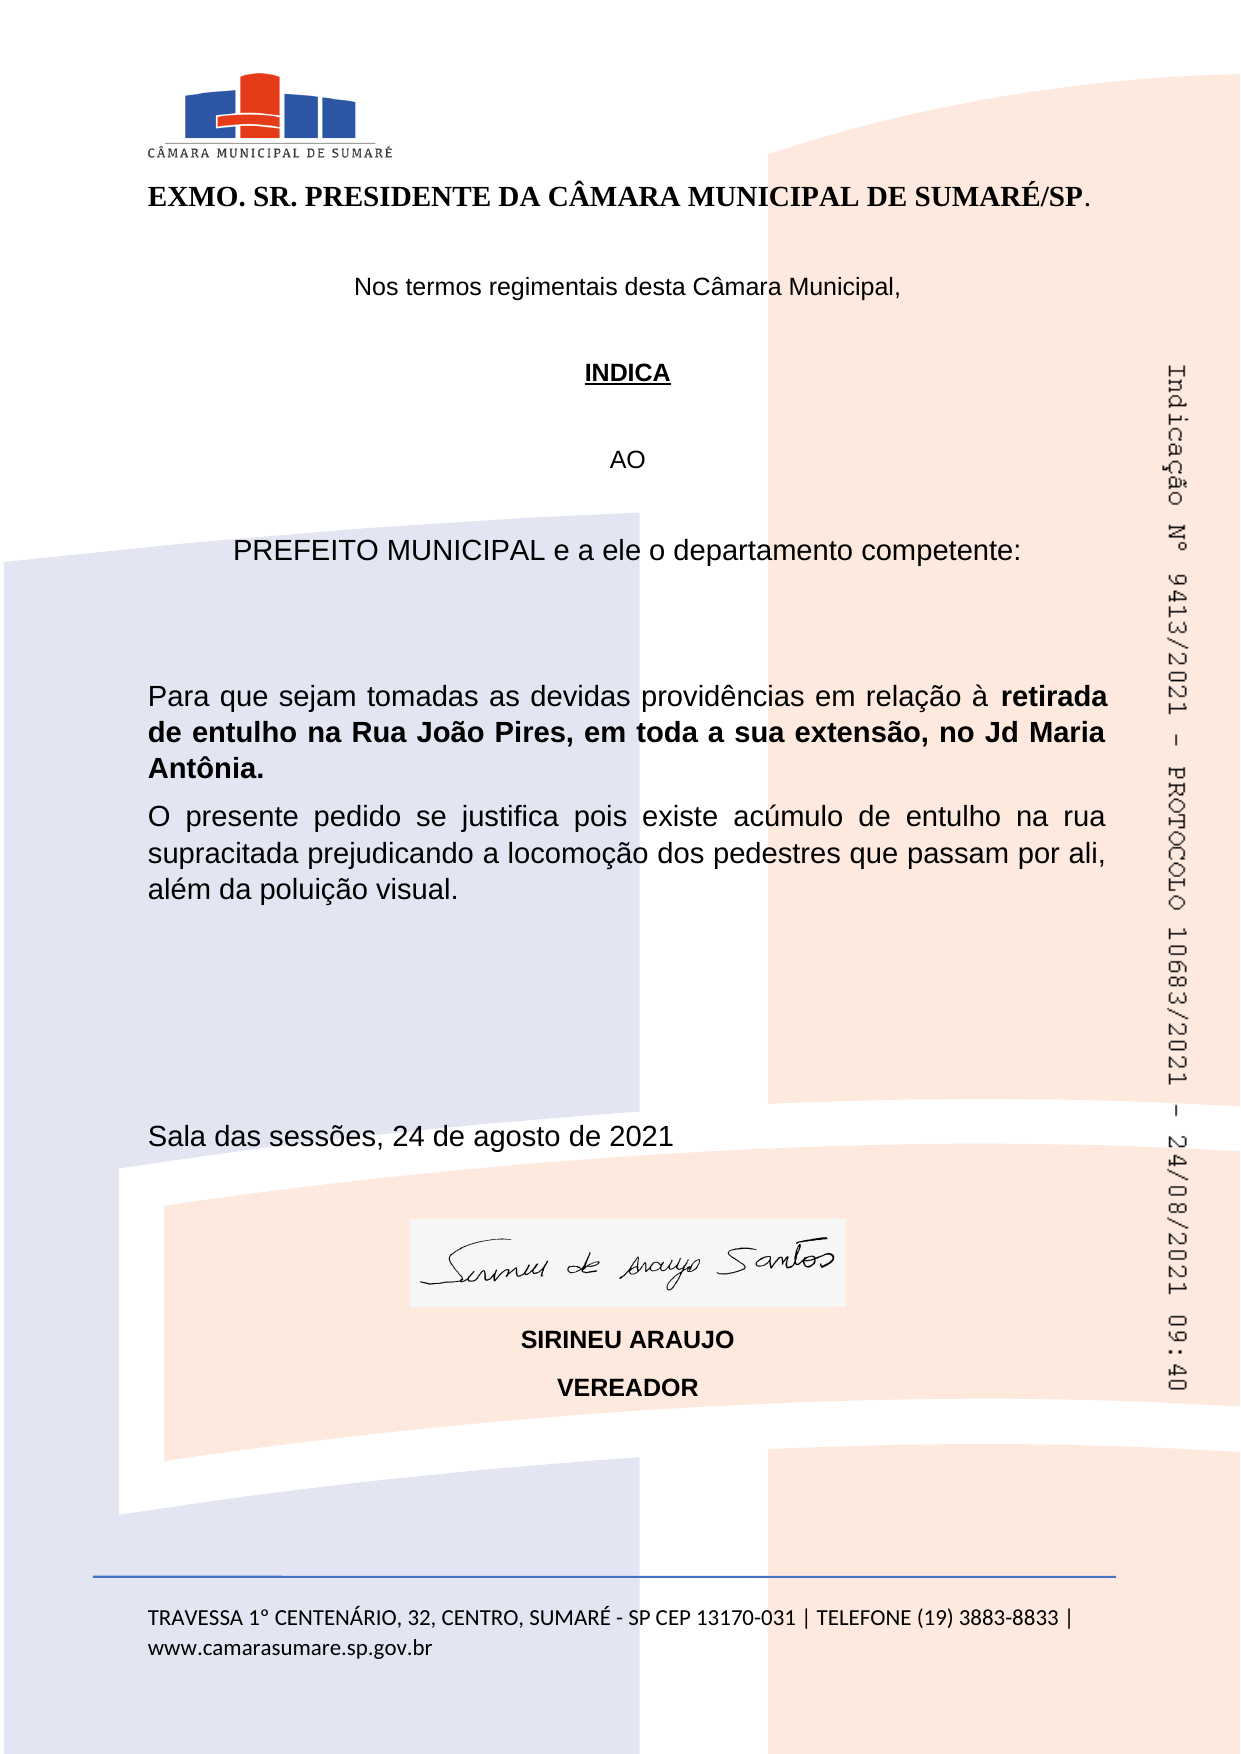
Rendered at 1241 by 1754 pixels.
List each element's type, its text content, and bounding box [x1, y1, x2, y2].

picture [409, 1219, 846, 1307]
text SIRINEU ARAUJO [148, 1325, 1107, 1354]
text Para que sejam tomadas as devidas providências em relação à retirada de entulho na Rua João Pires, em toda a sua extensão, no Jd Maria Antônia. [148, 678, 1107, 784]
picture [147, 73, 394, 160]
picture [1142, 358, 1205, 1396]
text EXMO. SR. PRESIDENTE DA CÂMARA MUNICIPAL DE SUMARÉ/SP. [148, 179, 1107, 212]
text Sala das sessões, 24 de agosto de 2021 [148, 1119, 1107, 1153]
text PREFEITO MUNICIPAL e a ele o departamento competente: [148, 533, 1107, 566]
text O presente pedido se justifica pois existe acúmulo de entulho na rua supracitada prejudicando a locomoção dos pedestres que passam por ali, além da poluição visual. [148, 799, 1107, 905]
text INDICA [148, 358, 1107, 387]
text VEREADOR [148, 1373, 1107, 1402]
text Nos termos regimentais desta Câmara Municipal, [148, 272, 1107, 301]
text AO [148, 446, 1107, 474]
